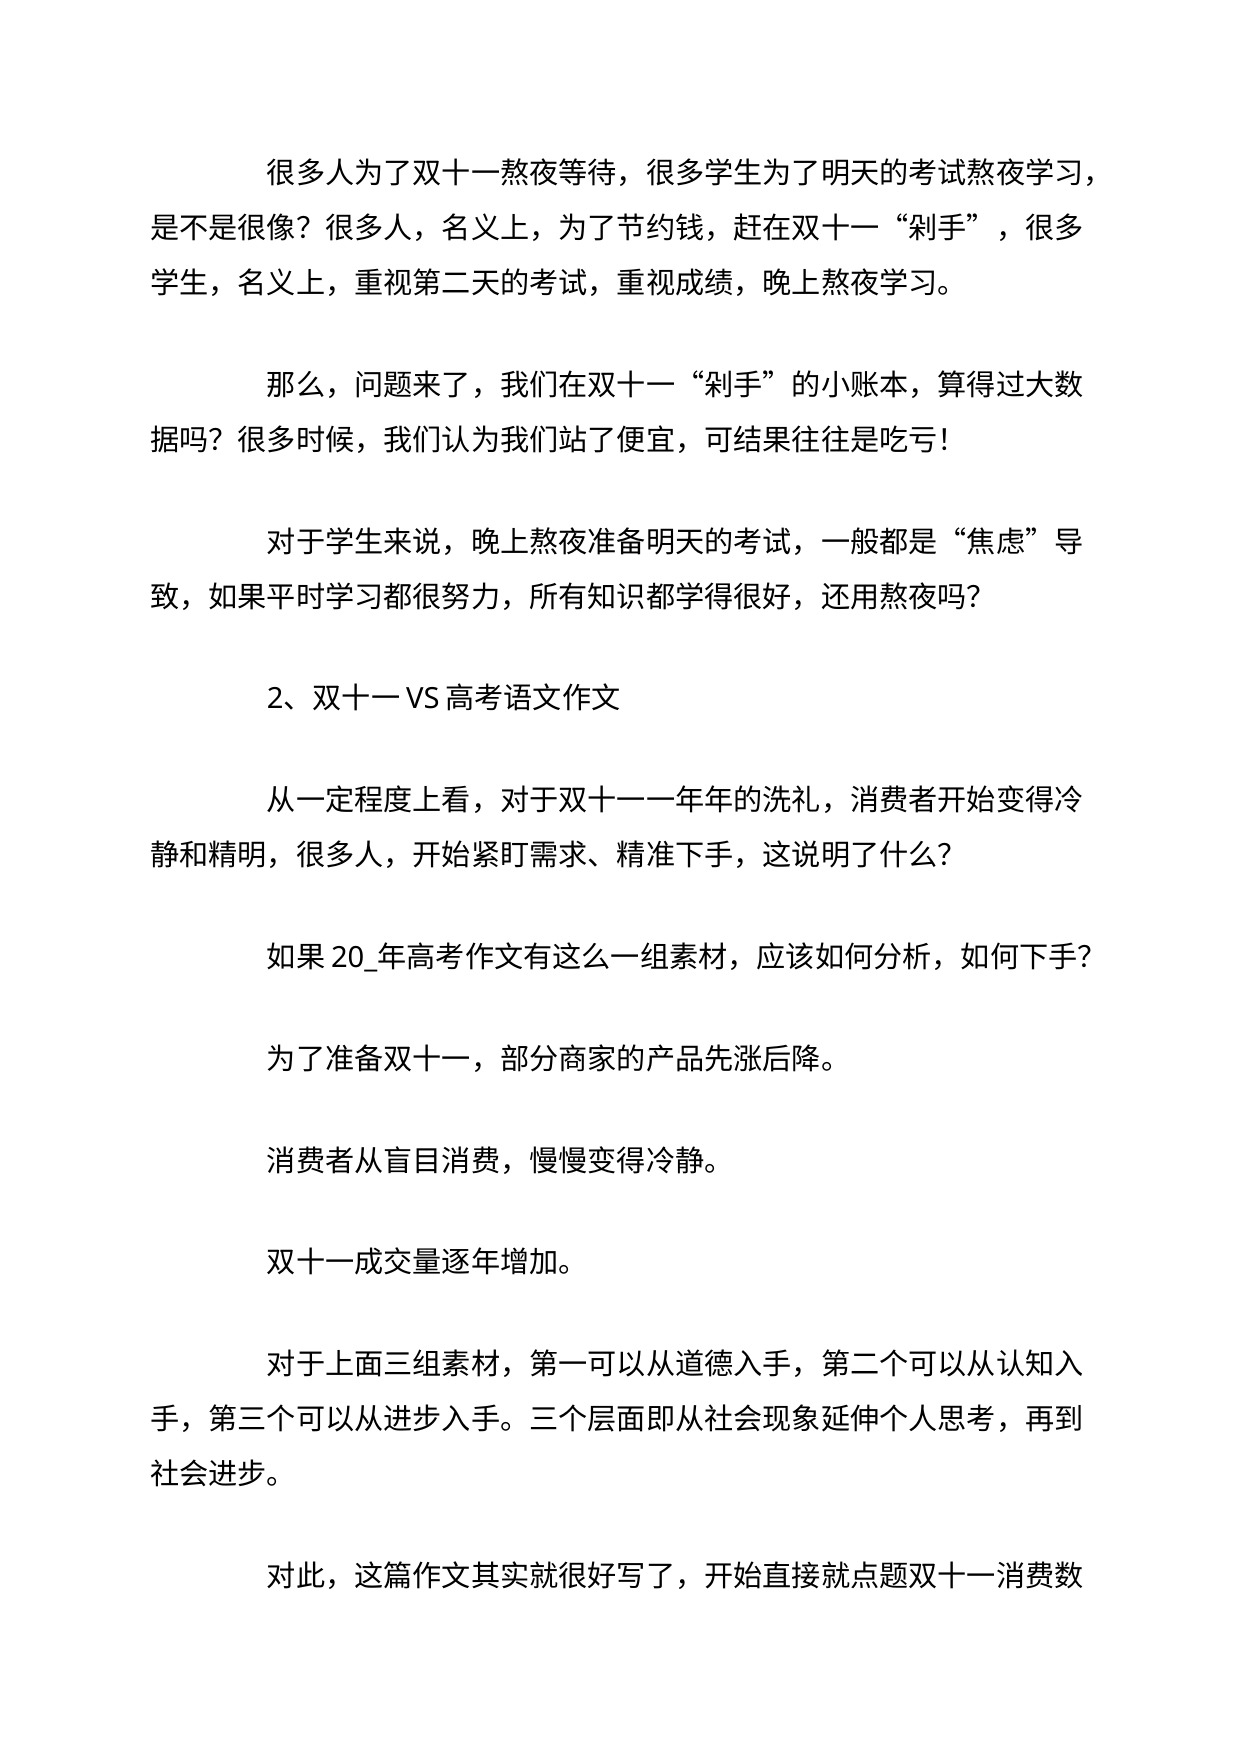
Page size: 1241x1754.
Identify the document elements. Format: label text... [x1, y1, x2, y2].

text 对于上面三组素材，第一可以从道德入手，第二个可以从认知入手，第三个可以从进步入手。三个层面即从社会现象延伸个人思考，再到社会进步。 [150, 1341, 1090, 1493]
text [150, 1552, 1090, 1595]
text 双十一成交量逐年增加。 [150, 1239, 1090, 1281]
text 为了准备双十一，部分商家的产品先涨后降。 [150, 1036, 1090, 1078]
text 2、双十一VS高考语文作文 [150, 675, 1090, 717]
text 从一定程度上看，对于双十一一年年的洗礼，消费者开始变得冷静和精明，很多人，开始紧盯需求、精准下手，这说明了什么？ [150, 777, 1090, 874]
text 如果20_年高考作文有这么一组素材，应该如何分析，如何下手？ [150, 933, 1090, 976]
text 消费者从盲目消费，慢慢变得冷静。 [150, 1137, 1090, 1179]
text 那么，问题来了，我们在双十一“剁手”的小账本，算得过大数据吗？很多时候，我们认为我们站了便宜，可结果往往是吃亏！ [150, 362, 1090, 459]
text 很多人为了双十一熬夜等待，很多学生为了明天的考试熬夜学习，是不是很像？很多人，名义上，为了节约钱，赶在双十一“剁手”，很多学生，名义上，重视第二天的考试，重视成绩，晚上熬夜学习。 [150, 150, 1090, 302]
text 对于学生来说，晚上熬夜准备明天的考试，一般都是“焦虑”导致，如果平时学习都很努力，所有知识都学得很好，还用熬夜吗？ [150, 518, 1090, 615]
